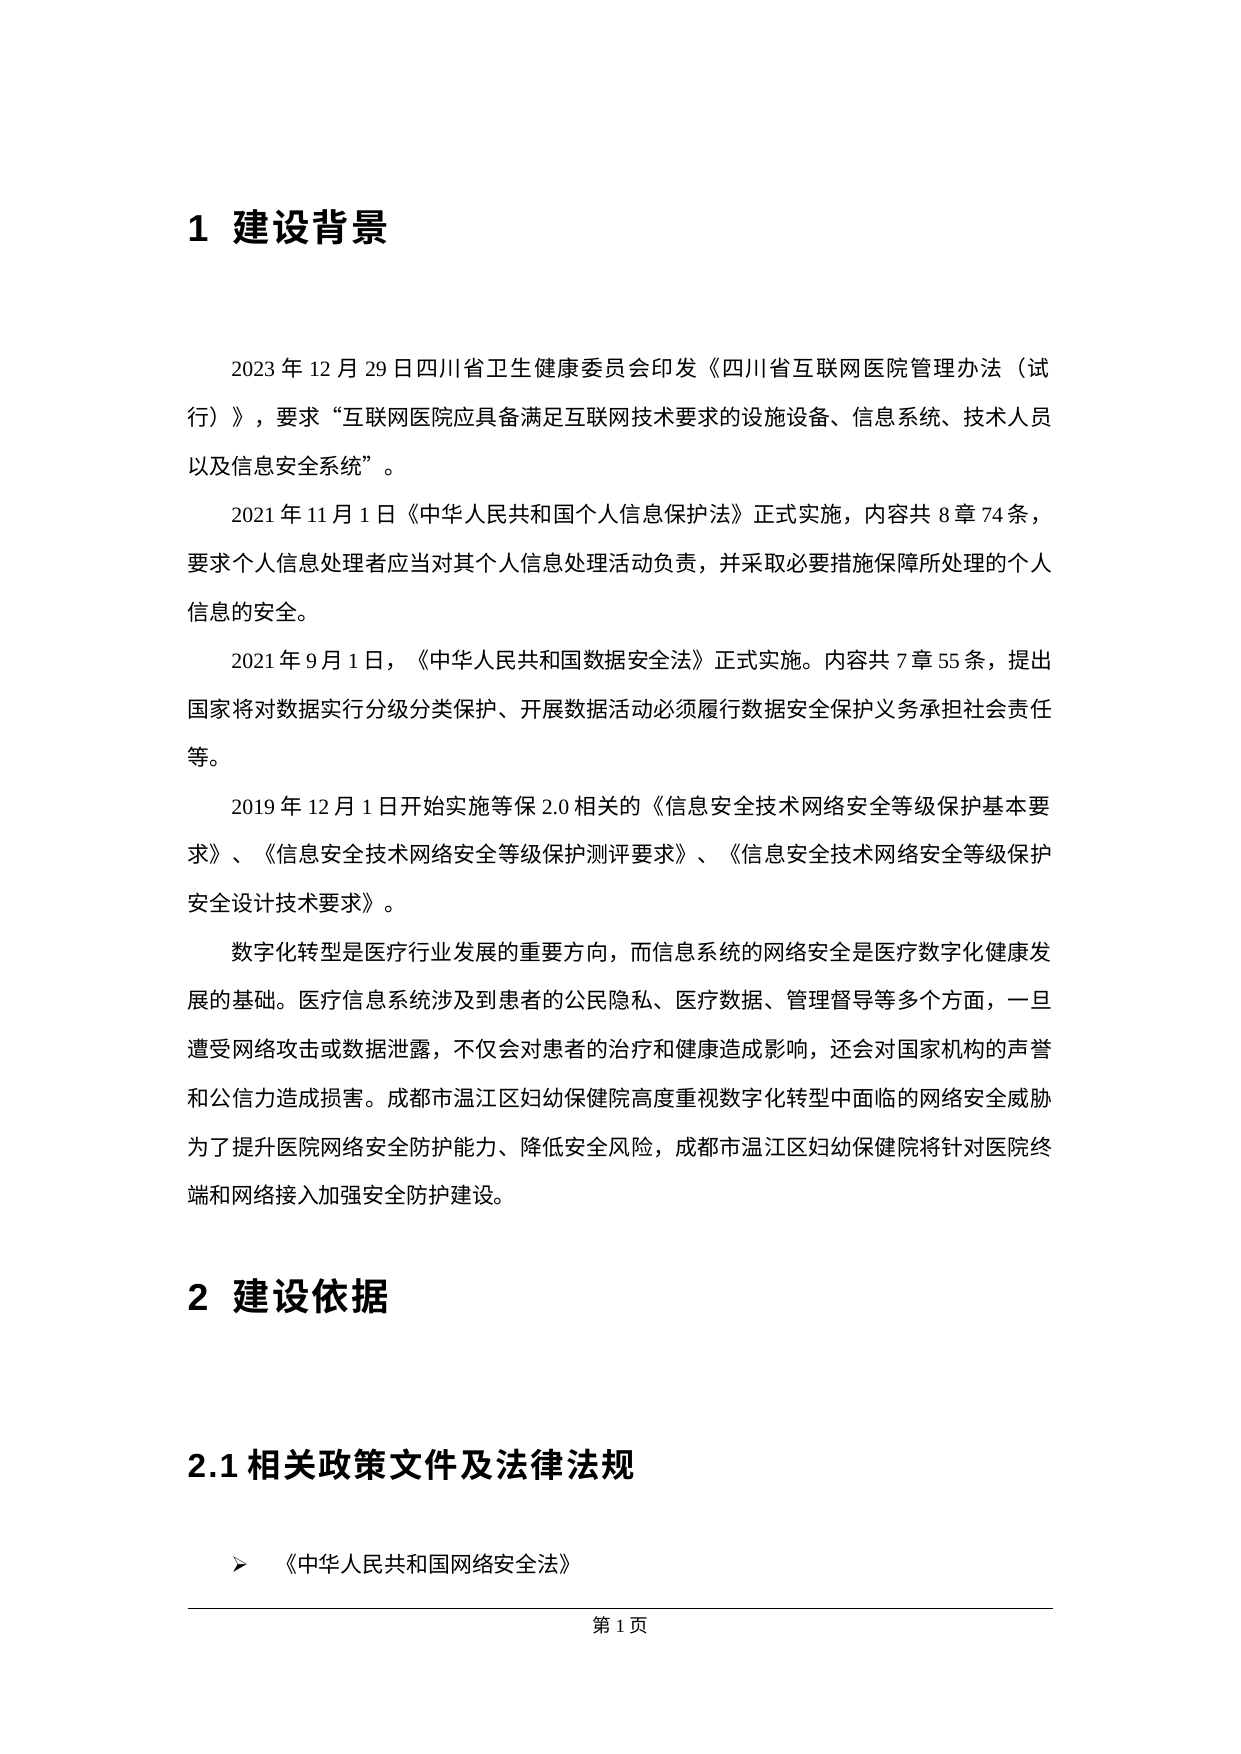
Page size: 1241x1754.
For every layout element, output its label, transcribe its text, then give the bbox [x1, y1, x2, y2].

text 2021年9月1日，《中华人民共和国数据安全法》正式实施。内容共7章55条，提出国家将对数据实行分级分类保护、开展数据活动必须履行数据安全保护义务承担社会责任等。 [187, 642, 1053, 772]
list 《中华人民共和国网络安全法》 [231, 1546, 1053, 1579]
subtitle 建设依据 [187, 1262, 1053, 1327]
text 2021年11月1日《中华人民共和国个人信息保护法》正式实施，内容共8章74条，要求个人信息处理者应当对其个人信息处理活动负责，并采取必要措施保障所处理的个人信息的安全。 [187, 497, 1053, 627]
text 2019年12月1日开始实施等保2.0相关的《信息安全技术网络安全等级保护基本要求》、《信息安全技术网络安全等级保护测评要求》、《信息安全技术网络安全等级保护安全设计技术要求》。 [187, 788, 1053, 918]
text 2023年12月29日四川省卫生健康委员会印发《四川省互联网医院管理办法（试行）》，要求“互联网医院应具备满足互联网技术要求的设施设备、信息系统、技术人员以及信息安全系统”。 [187, 351, 1053, 481]
text 数字化转型是医疗行业发展的重要方向，而信息系统的网络安全是医疗数字化健康发展的基础。医疗信息系统涉及到患者的公民隐私、医疗数据、管理督导等多个方面，一旦遭受网络攻击或数据泄露，不仅会对患者的治疗和健康造成影响，还会对国家机构的声誉和公信力造成损害。成都市温江区妇幼保健院高度重视数字化转型中面临的网络安全威胁，为了提升医院网络安全防护能力、降低安全风险，成都市温江区妇幼保健院将针对医院终端和网络接入加强安全防护建设。 [187, 934, 1053, 1210]
subtitle 建设背景 [187, 193, 1053, 258]
subtitle 相关政策文件及法律法规 [187, 1430, 1053, 1495]
